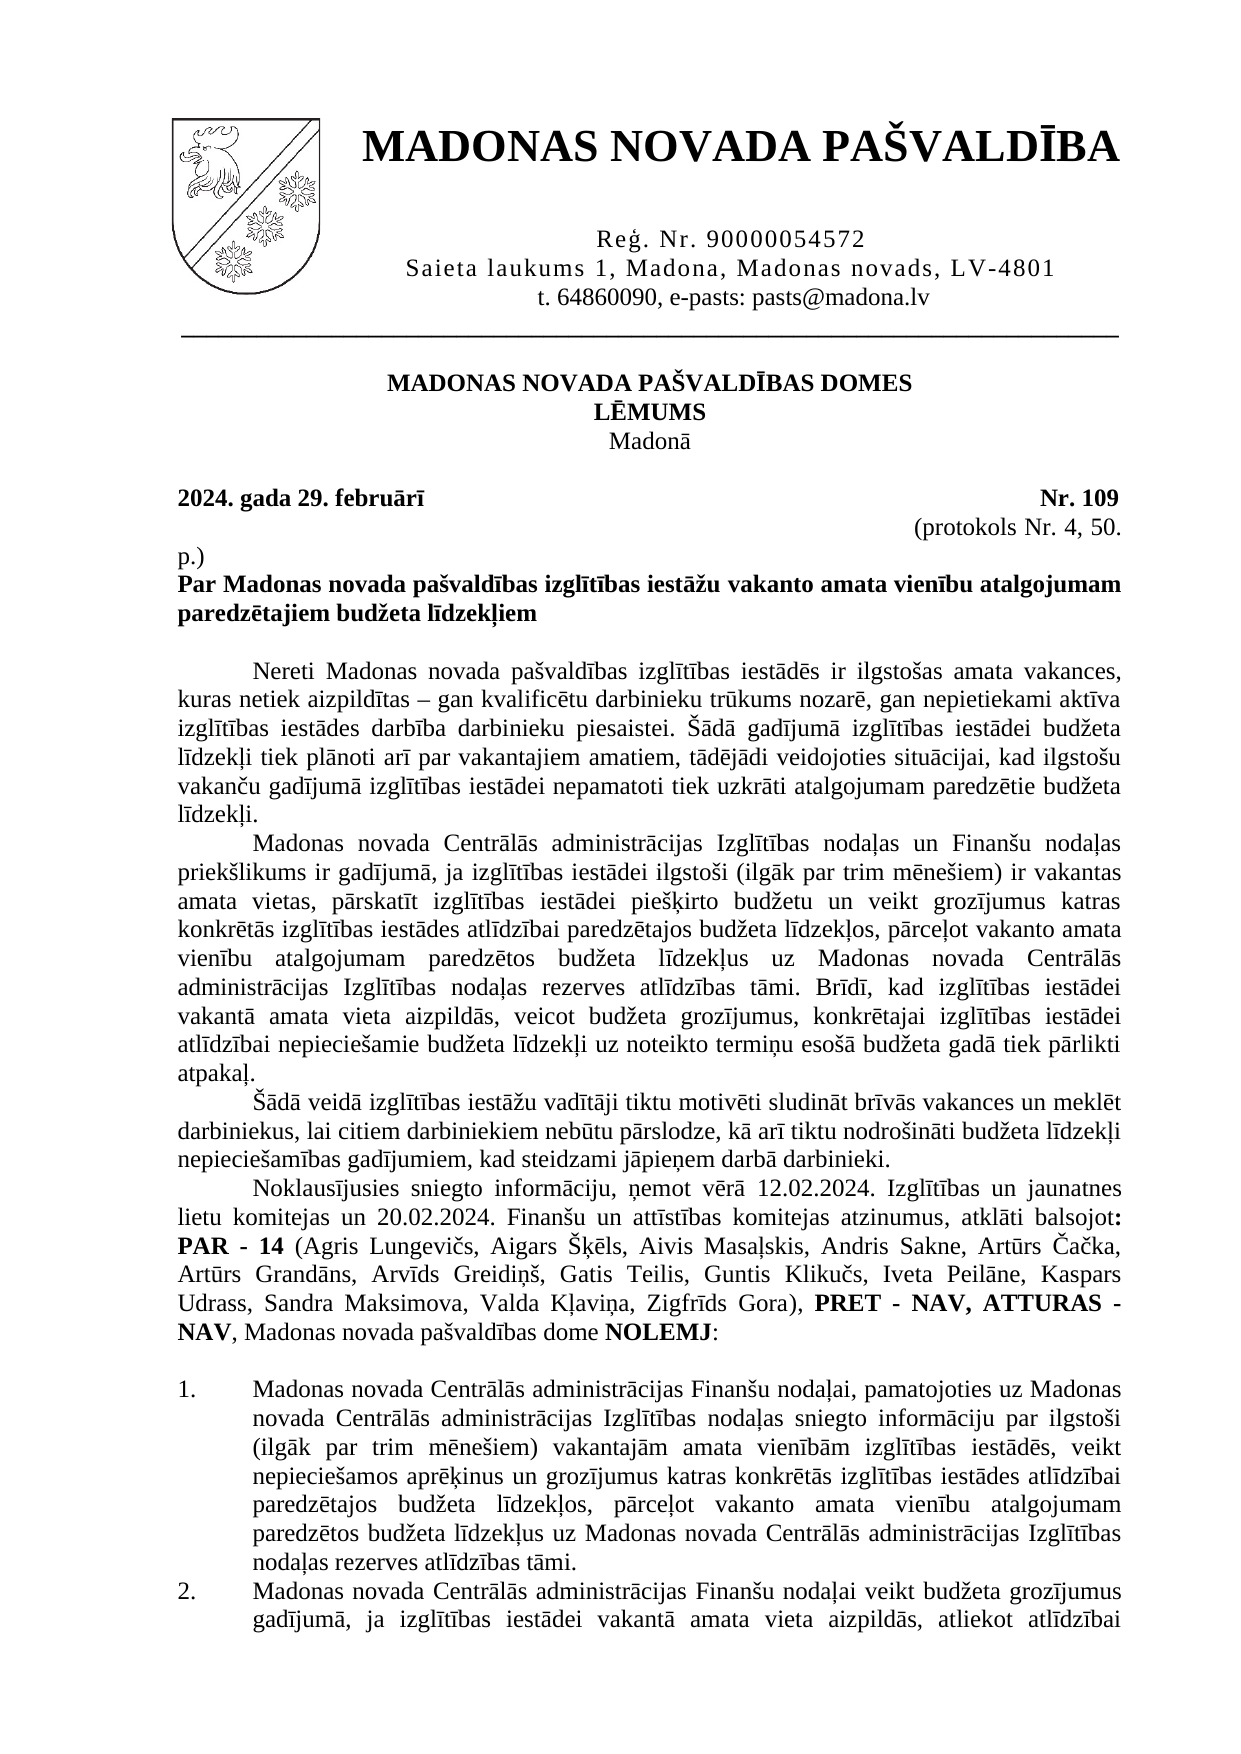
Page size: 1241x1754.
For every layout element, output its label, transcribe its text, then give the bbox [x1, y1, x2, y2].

text LĒMUMS [177, 397, 1122, 426]
text Reģ. Nr. 90000054572 [321, 224, 1122, 253]
text (protokols Nr. 4, 50. p.) [177, 512, 1122, 569]
text Madonā [177, 426, 1122, 454]
text 2024. gada 29. februārī Nr. 109 [177, 483, 1122, 512]
text Madonas novada Centrālās administrācijas Izglītības nodaļas un Finanšu nodaļas priekšlikums ir gadījumā, ja izglītības iestādei ilgstoši (ilgāk par trim mēnešiem) ir vakantas amata vietas, pārskatīt izglītības iestādei piešķirto budžetu un veikt grozījumus katras konkrētās izglītības iestādes atlīdzībai paredzētajos budžeta līdzekļos, pārceļot vakanto amata vienību atalgojumam paredzētos budžeta līdzekļus uz Madonas novada Centrālās administrācijas Izglītības nodaļas rezerves atlīdzības tāmi. Brīdī, kad izglītības iestādei vakantā amata vieta aizpildās, veicot budžeta grozījumus, konkrētajai izglītības iestādei atlīdzībai nepieciešamie budžeta līdzekļi uz noteikto termiņu esošā budžeta gadā tiek pārlikti atpakaļ. [177, 828, 1122, 1087]
text Saieta laukums 1, Madona, Madonas novads, LV-4801 [321, 253, 1122, 282]
text t. 64860090, e-pasts: pasts@madona.lv [177, 282, 1122, 311]
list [177, 1576, 1122, 1633]
picture [171, 118, 321, 295]
list Madonas novada Centrālās administrācijas Finanšu nodaļai, pamatojoties uz Madonas novada Centrālās administrācijas Izglītības nodaļas sniegto informāciju par ilgstoši (ilgāk par trim mēnešiem) vakantajām amata vienībām izglītības iestādēs, veikt nepieciešamos aprēķinus un grozījumus katras konkrētās izglītības iestādes atlīdzībai paredzētajos budžeta līdzekļos, pārceļot vakanto amata vienību atalgojumam paredzētos budžeta līdzekļus uz Madonas novada Centrālās administrācijas Izglītības nodaļas rezerves atlīdzības tāmi. [177, 1374, 1122, 1576]
text Noklausījusies sniegto informāciju, ņemot vērā 12.02.2024. Izglītības un jaunatnes lietu komitejas un 20.02.2024. Finanšu un attīstības komitejas atzinumus, atklāti balsojot: PAR - 14 (Agris Lungevičs, Aigars Šķēls, Aivis Masaļskis, Andris Sakne, Artūrs Čačka, Artūrs Grandāns, Arvīds Greidiņš, Gatis Teilis, Guntis Klikučs, Iveta Peilāne, Kaspars Udrass, Sandra Maksimova, Valda Kļaviņa, Zigfrīds Gora), PRET - NAV, ATTURAS - NAV, Madonas novada pašvaldības dome NOLEMJ: [177, 1173, 1122, 1346]
text MADONAS NOVADA PAŠVALDĪBAS DOMES [177, 368, 1122, 397]
text MADONAS NOVADA PAŠVALDĪBA [321, 118, 1122, 171]
text Nereti Madonas novada pašvaldības izglītības iestādēs ir ilgstošas amata vakances, kuras netiek aizpildītas – gan kvalificētu darbinieku trūkums nozarē, gan nepietiekami aktīva izglītības iestādes darbība darbinieku piesaistei. Šādā gadījumā izglītības iestādei budžeta līdzekļi tiek plānoti arī par vakantajiem amatiem, tādējādi veidojoties situācijai, kad ilgstošu vakanču gadījumā izglītības iestādei nepamatoti tiek uzkrāti atalgojumam paredzētie budžeta līdzekļi. [177, 656, 1122, 828]
text ___________________________________________________________________________ [177, 311, 1122, 339]
text Par Madonas novada pašvaldības izglītības iestāžu vakanto amata vienību atalgojumam paredzētajiem budžeta līdzekļiem [177, 569, 1122, 627]
text Šādā veidā izglītības iestāžu vadītāji tiktu motivēti sludināt brīvās vakances un meklēt darbiniekus, lai citiem darbiniekiem nebūtu pārslodze, kā arī tiktu nodrošināti budžeta līdzekļi nepieciešamības gadījumiem, kad steidzami jāpieņem darbā darbinieki. [177, 1087, 1122, 1173]
